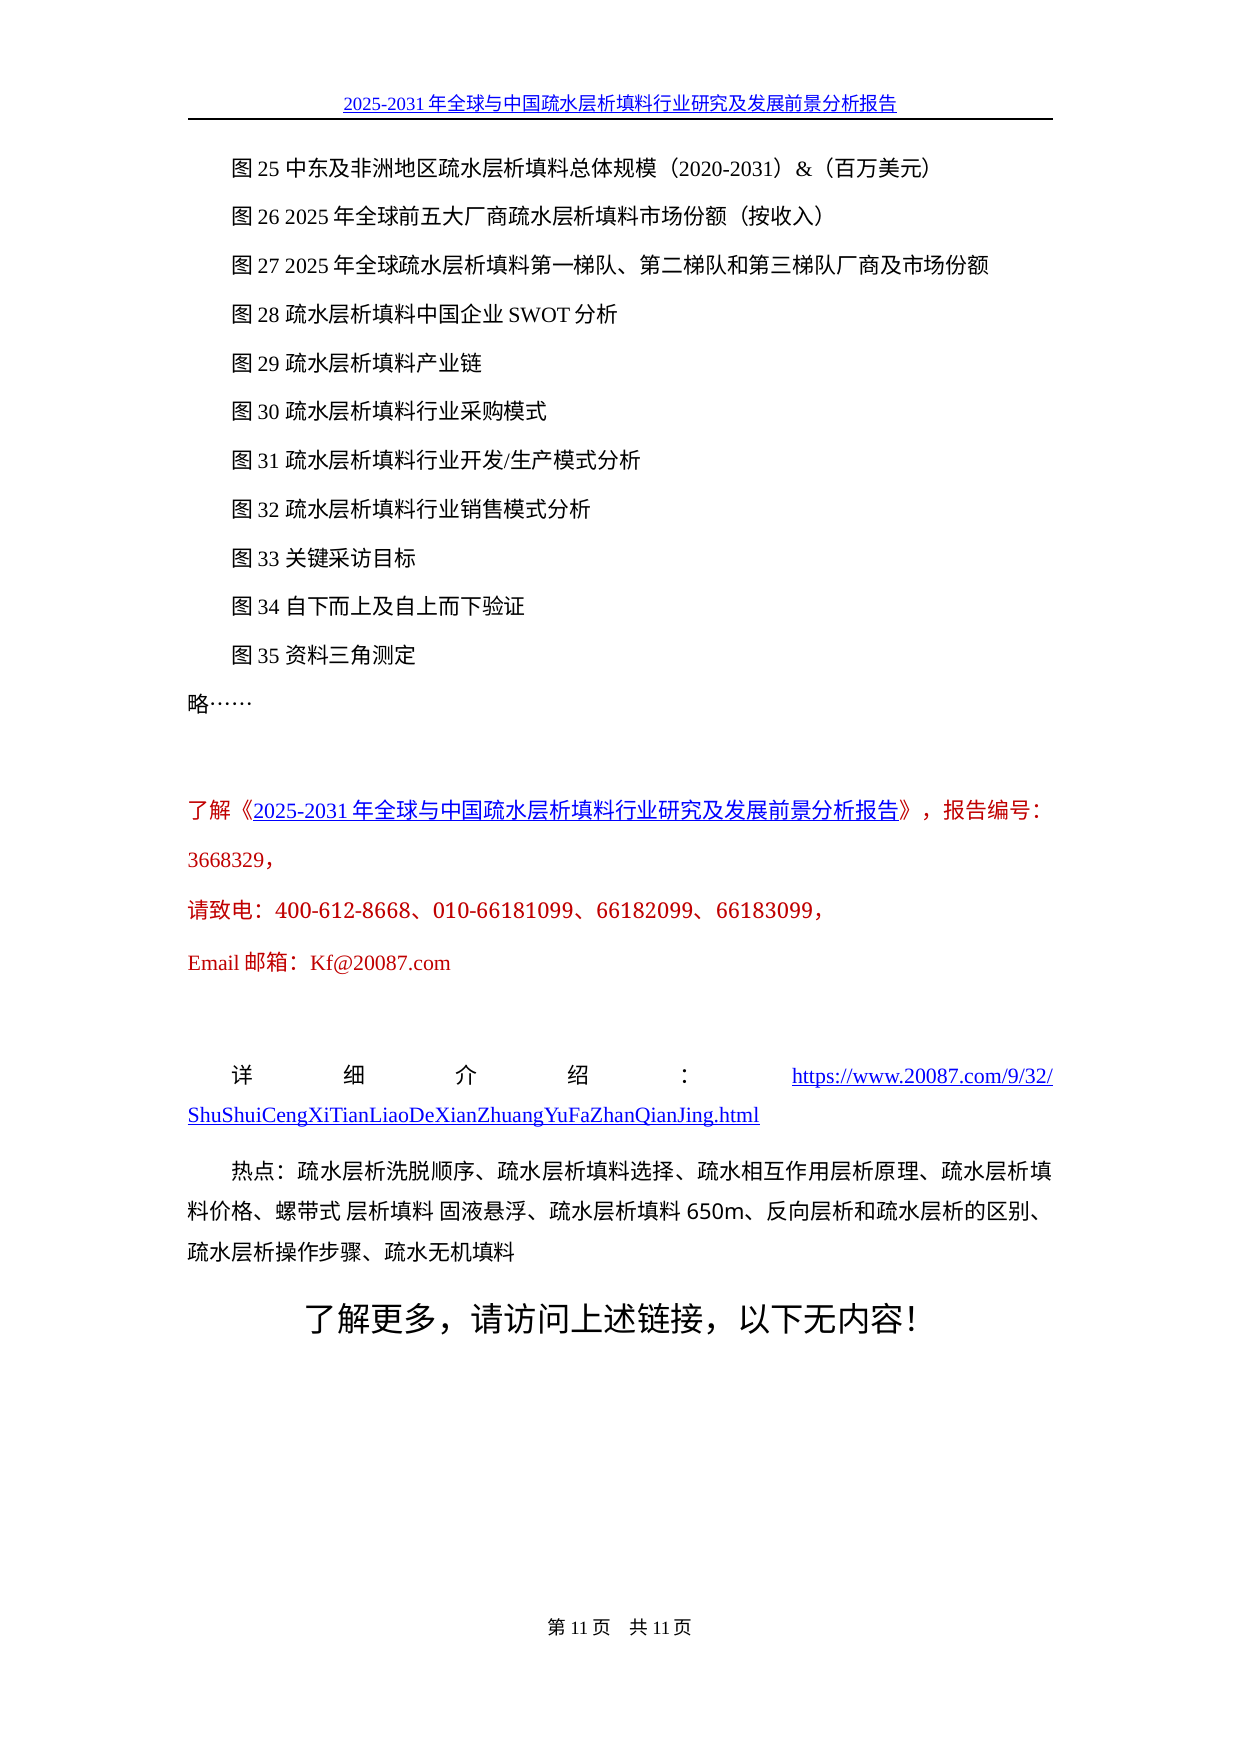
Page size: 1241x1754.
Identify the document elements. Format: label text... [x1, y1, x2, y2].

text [187, 150, 1053, 719]
text 热点：疏水层析洗脱顺序、疏水层析填料选择、疏水相互作用层析原理、疏水层析填料价格、螺带式 层析填料 固液悬浮、疏水层析填料650m、反向层析和疏水层析的区别、疏水层析操作步骤、疏水无机填料 [187, 1153, 1053, 1267]
text 请致电：400-612-8668、010-66181099、66182099、66183099， [187, 893, 1053, 926]
text Email邮箱：Kf@20087.com [187, 945, 1053, 977]
text 了解《2025-2031年全球与中国疏水层析填料行业研究及发展前景分析报告》，报告编号：3668329， [187, 793, 1053, 874]
text 详细介绍：https://www.20087.com/9/32/ShuShuiCengXiTianLiaoDeXianZhuangYuFaZhanQianJing.html [187, 1058, 1053, 1131]
title 了解更多，请访问上述链接，以下无内容！ [187, 1284, 1053, 1349]
